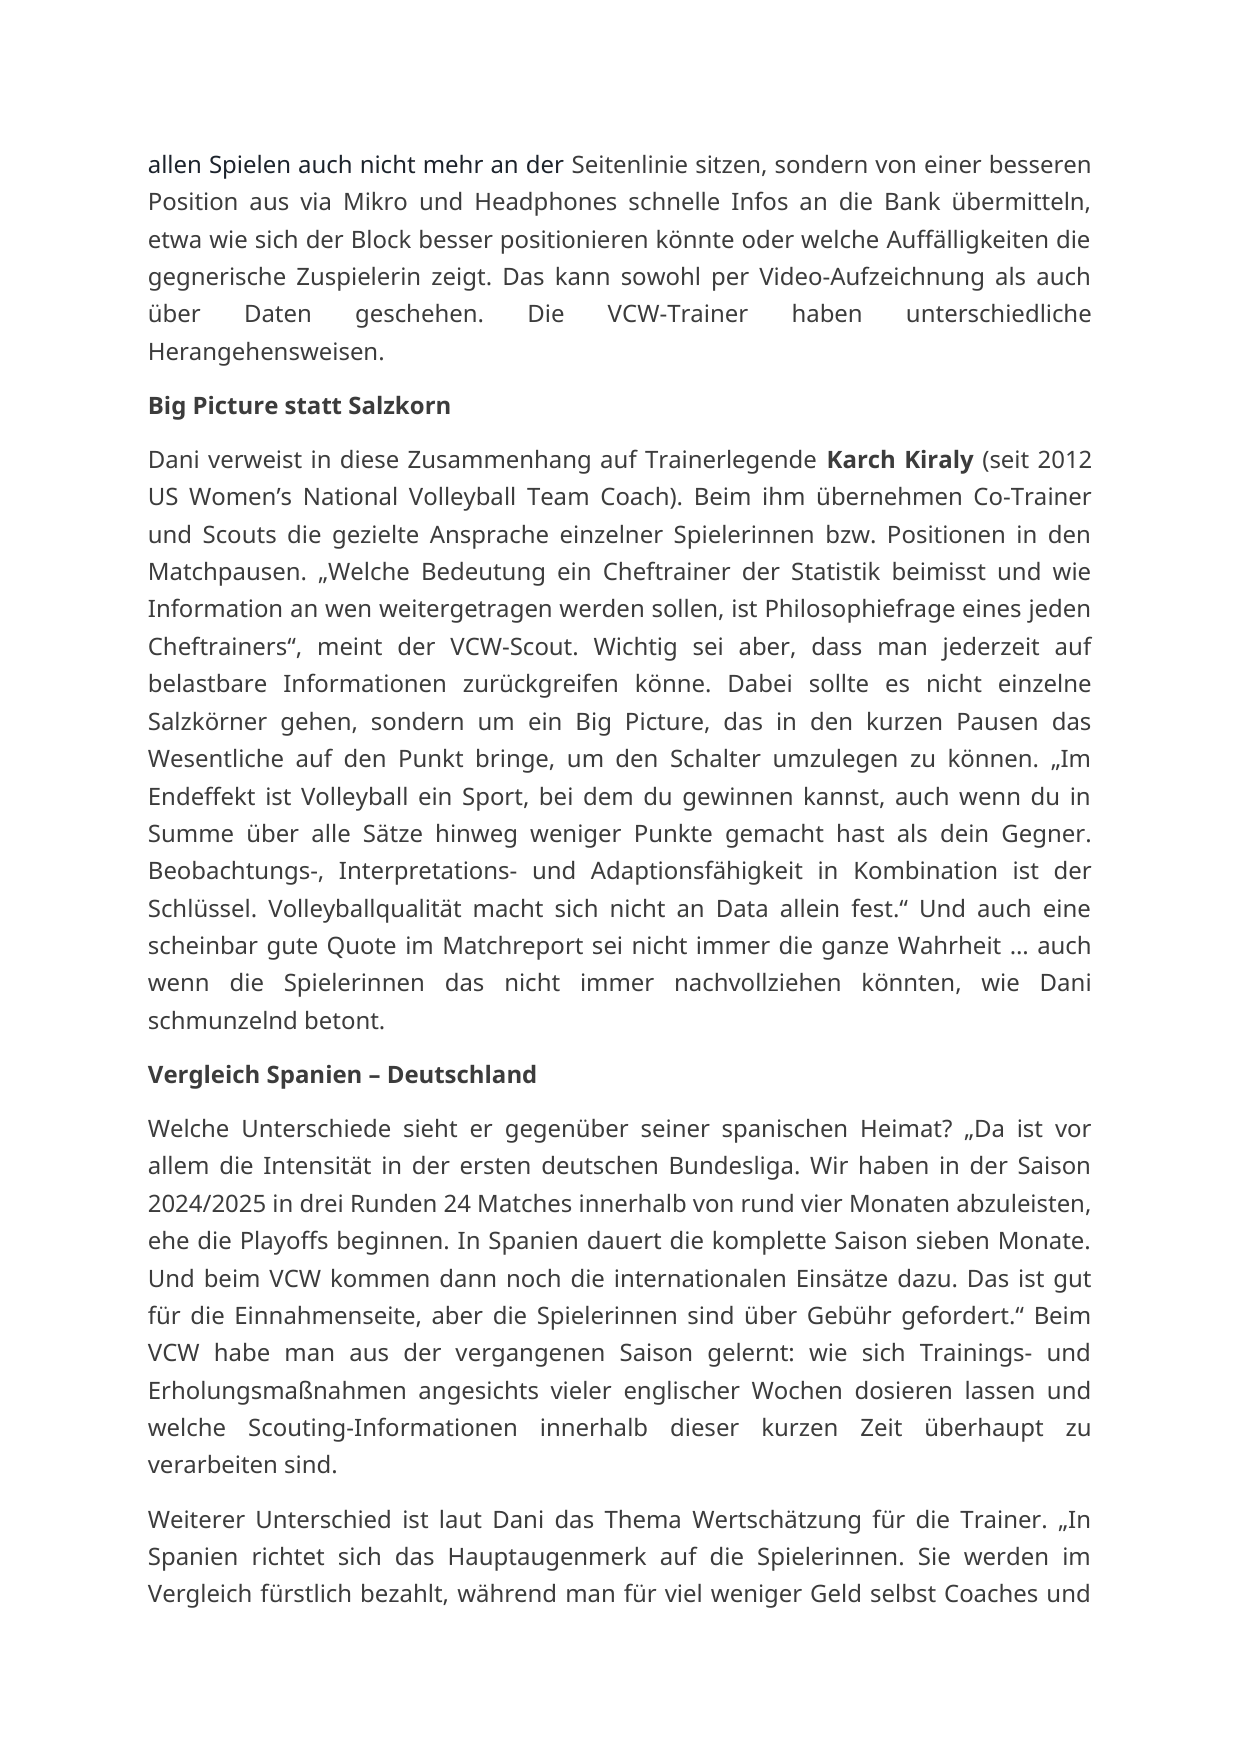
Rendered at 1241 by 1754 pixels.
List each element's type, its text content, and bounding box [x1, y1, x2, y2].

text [148, 1502, 1093, 1610]
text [148, 148, 1093, 367]
text Dani verweist in diese Zusammenhang auf Trainerlegende Karch Kiraly (seit 2012 US Women’s National Volleyball Team Coach). Beim ihm übernehmen Co-Trainer und Scouts die gezielte Ansprache einzelner Spielerinnen bzw. Positionen in den Matchpausen. „Welche Bedeutung ein Cheftrainer der Statistik beimisst und wie Information an wen weitergetragen werden sollen, ist Philosophiefrage eines jeden Cheftrainers“, meint der VCW-Scout. Wichtig sei aber, dass man jederzeit auf belastbare Informationen zurückgreifen könne. Dabei sollte es nicht einzelne Salzkörner gehen, sondern um ein Big Picture, das in den kurzen Pausen das Wesentliche auf den Punkt bringe, um den Schalter umzulegen zu können. „Im Endeffekt ist Volleyball ein Sport, bei dem du gewinnen kannst, auch wenn du in Summe über alle Sätze hinweg weniger Punkte gemacht hast als dein Gegner. Beobachtungs-, Interpretations- und Adaptionsfähigkeit in Kombination ist der Schlüssel. Volleyballqualität macht sich nicht an Data allein fest.“ Und auch eine scheinbar gute Quote im Matchreport sei nicht immer die ganze Wahrheit … auch wenn die Spielerinnen das nicht immer nachvollziehen könnten, wie Dani schmunzelnd betont. [148, 443, 1093, 1036]
text Welche Unterschiede sieht er gegenüber seiner spanischen Heimat? „Da ist vor allem die Intensität in der ersten deutschen Bundesliga. Wir haben in der Saison 2024/2025 in drei Runden 24 Matches innerhalb von rund vier Monaten abzuleisten, ehe die Playoffs beginnen. In Spanien dauert die komplette Saison sieben Monate. Und beim VCW kommen dann noch die internationalen Einsätze dazu. Das ist gut für die Einnahmenseite, aber die Spielerinnen sind über Gebühr gefordert.“ Beim VCW habe man aus der vergangenen Saison gelernt: wie sich Trainings- und Erholungsmaßnahmen angesichts vieler englischer Wochen dosieren lassen und welche Scouting-Informationen innerhalb dieser kurzen Zeit überhaupt zu verarbeiten sind. [148, 1112, 1093, 1481]
text Vergleich Spanien – Deutschland [148, 1058, 1093, 1090]
text Big Picture statt Salzkorn [148, 389, 1093, 421]
